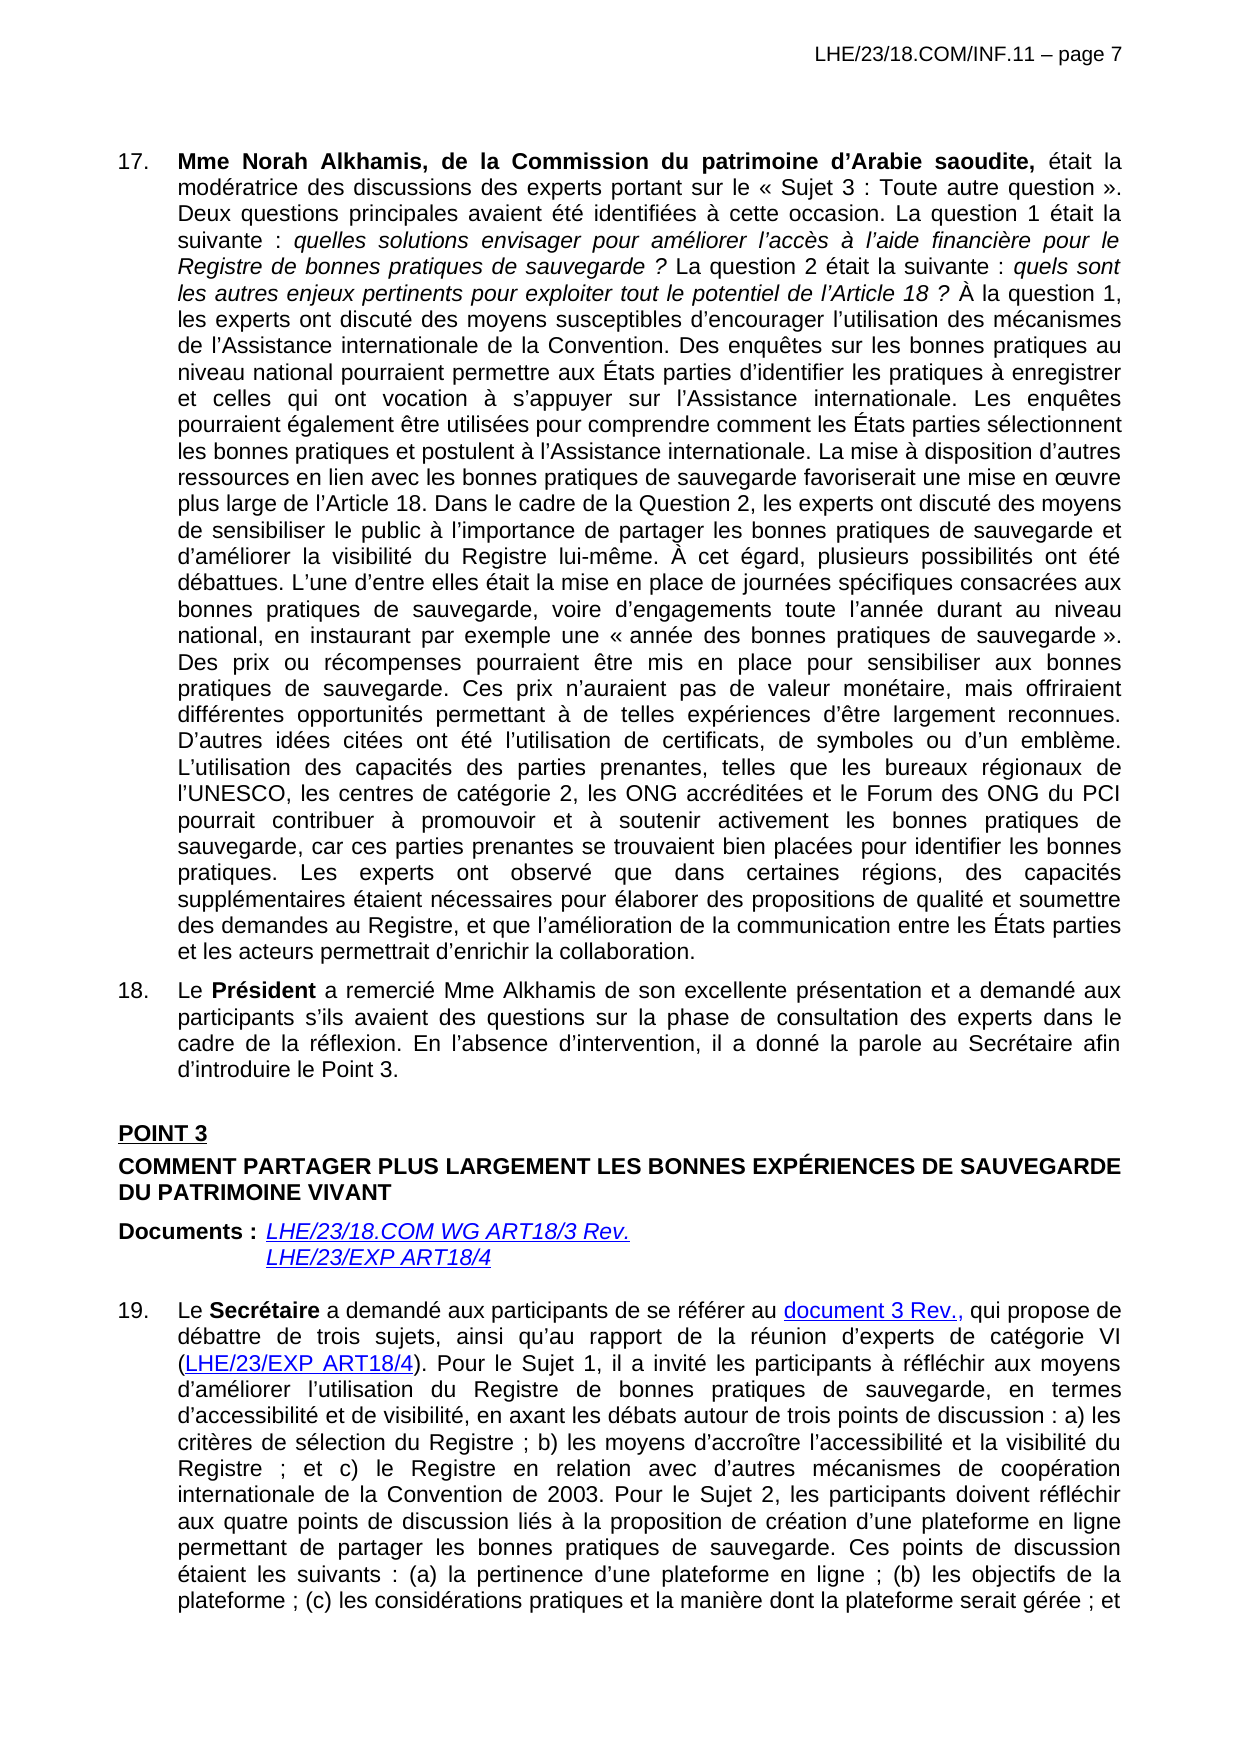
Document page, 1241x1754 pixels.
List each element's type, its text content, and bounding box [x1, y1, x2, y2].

text Documents : LHE/23/18.COM WG ART18/3 Rev. [118, 1218, 1122, 1244]
text COMMENT PARTAGER PLUS LARGEMENT LES BONNES EXPÉRIENCES DE SAUVEGARDE DU PATRIMOINE VIVANT [118, 1153, 1122, 1205]
list Mme Norah Alkhamis, de la Commission du patrimoine d’Arabie saoudite, était la modératrice des discussions des experts portant sur le « Sujet 3 : Toute autre question ». Deux questions principales avaient été identifiées à cette occasion. La question 1 était la suivante : quelles solutions envisager pour améliorer l’accès à l’aide financière pour le Registre de bonnes pratiques de sauvegarde ? La question 2 était la suivante : quels sont les autres enjeux pertinents pour exploiter tout le potentiel de l’Article 18 ? À la question 1, les experts ont discuté des moyens susceptibles d’encourager l’utilisation des mécanismes de l’Assistance internationale de la Convention. Des enquêtes sur les bonnes pratiques au niveau national pourraient permettre aux États parties d’identifier les pratiques à enregistrer et celles qui ont vocation à s’appuyer sur l’Assistance internationale. Les enquêtes pourraient également être utilisées pour comprendre comment les États parties sélectionnent les bonnes pratiques et postulent à l’Assistance internationale. La mise à disposition d’autres ressources en lien avec les bonnes pratiques de sauvegarde favoriserait une mise en œuvre plus large de l’Article 18. Dans le cadre de la Question 2, les experts ont discuté des moyens de sensibiliser le public à l’importance de partager les bonnes pratiques de sauvegarde et d’améliorer la visibilité du Registre lui-même. À cet égard, plusieurs possibilités ont été débattues. L’une d’entre elles était la mise en place de journées spécifiques consacrées aux bonnes pratiques de sauvegarde, voire d’engagements toute l’année durant au niveau national, en instaurant par exemple une « année des bonnes pratiques de sauvegarde ». Des prix ou récompenses pourraient être mis en place pour sensibiliser aux bonnes pratiques de sauvegarde. Ces prix n’auraient pas de valeur monétaire, mais offriraient différentes opportunités permettant à de telles expériences d’être largement reconnues. D’autres idées citées ont été l’utilisation de certificats, de symboles ou d’un emblème. L’utilisation des capacités des parties prenantes, telles que les bureaux régionaux de l’UNESCO, les centres de catégorie 2, les ONG accréditées et le Forum des ONG du PCI pourrait contribuer à promouvoir et à soutenir activement les bonnes pratiques de sauvegarde, car ces parties prenantes se trouvaient bien placées pour identifier les bonnes pratiques. Les experts ont observé que dans certaines régions, des capacités supplémentaires étaient nécessaires pour élaborer des propositions de qualité et soumettre des demandes au Registre, et que l’amélioration de la communication entre les États parties et les acteurs permettrait d’enrichir la collaboration. [117, 148, 1122, 965]
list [117, 1297, 1122, 1613]
list Le Président a remercié Mme Alkhamis de son excellente présentation et a demandé aux participants s’ils avaient des questions sur la phase de consultation des experts dans le cadre de la réflexion. En l’absence d’intervention, il a donné la parole au Secrétaire afin d’introduire le Point 3. [117, 977, 1122, 1083]
text POINT 3 [118, 1120, 1122, 1146]
text LHE/23/EXP ART18/4 [118, 1244, 1122, 1271]
